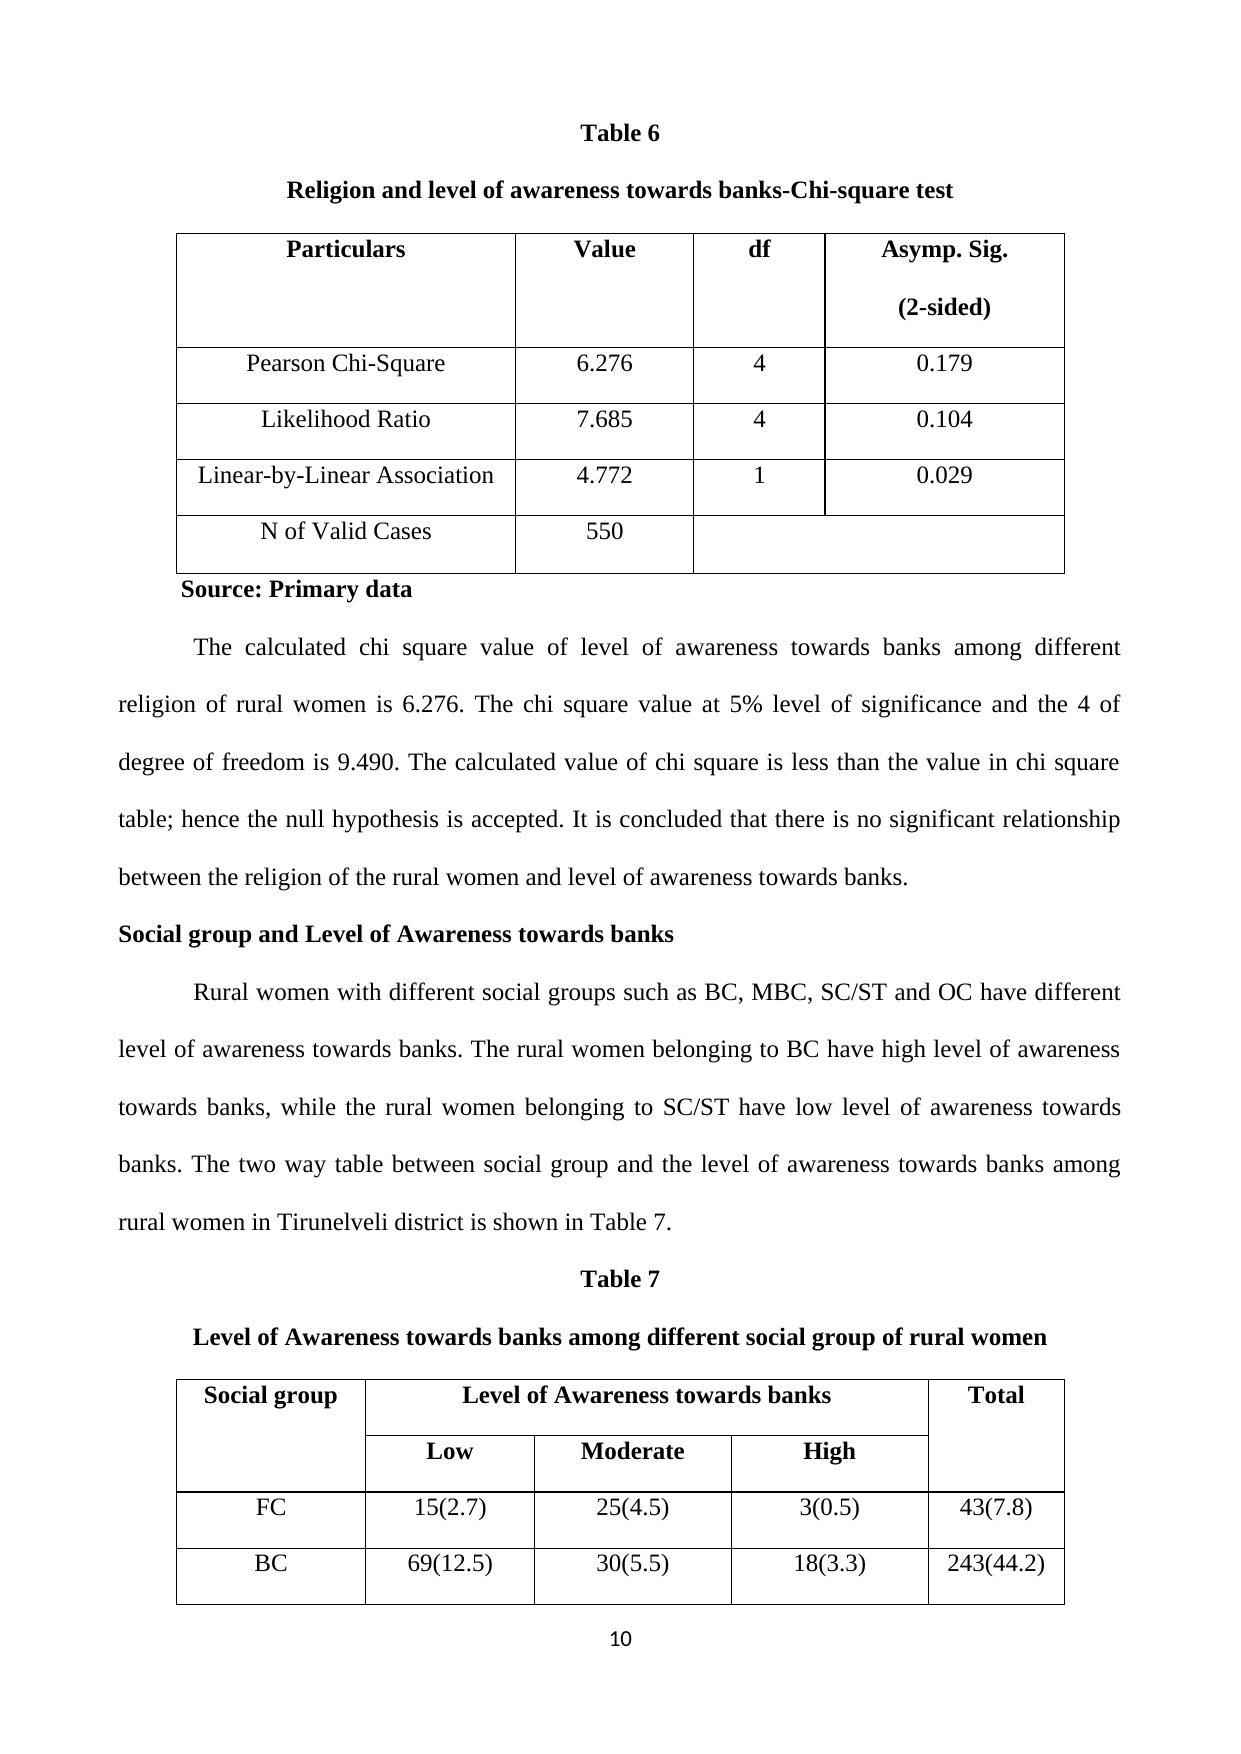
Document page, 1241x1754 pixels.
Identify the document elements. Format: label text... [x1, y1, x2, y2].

text Religion and level of awareness towards banks-Chi-square test [118, 176, 1122, 204]
table_header df [694, 234, 824, 347]
text Social group and Level of Awareness towards banks [118, 919, 1122, 948]
table_cell 1 [694, 460, 824, 515]
table_cell 550 [516, 516, 693, 573]
table_cell 4 [694, 404, 824, 459]
table_cell 0.179 [826, 348, 1064, 403]
table_cell N of Valid Cases [177, 516, 515, 573]
table_cell 0.029 [826, 460, 1064, 515]
table_cell 4.772 [516, 460, 693, 515]
table_cell Pearson Chi-Square [177, 348, 515, 403]
table_header Social group [177, 1380, 365, 1491]
table_cell 25(4.5) [535, 1493, 731, 1547]
table_cell 7.685 [516, 404, 693, 459]
table_cell 243(44.2) [929, 1549, 1064, 1603]
table_cell Moderate [535, 1436, 731, 1491]
table_cell 6.276 [516, 348, 693, 403]
text Table 7 [118, 1264, 1122, 1293]
table_cell 18(3.3) [732, 1549, 928, 1603]
table_header Asymp. Sig. (2-sided) [826, 234, 1064, 347]
table_cell Linear-by-Linear Association [177, 460, 515, 515]
table_cell 69(12.5) [366, 1549, 534, 1603]
table_header Total [929, 1380, 1064, 1491]
table_cell 30(5.5) [535, 1549, 731, 1603]
table_header Value [516, 234, 693, 347]
table_header Level of Awareness towards banks [366, 1380, 928, 1435]
text Rural women with different social groups such as BC, MBC, SC/ST and OC have different level of awareness towards banks. The rural women belonging to BC have high level of awareness towards banks, while the rural women belonging to SC/ST have low level of awareness towards banks. The two way table between social group and the level of awareness towards banks among rural women in Tirunelveli district is shown in Table 7. [118, 977, 1122, 1236]
table_cell High [732, 1436, 928, 1491]
text The calculated chi square value of level of awareness towards banks among different religion of rural women is 6.276. The chi square value at 5% level of significance and the 4 of degree of freedom is 9.490. The calculated value of chi square is less than the value in chi square table; hence the null hypothesis is accepted. It is concluded that there is no significant relationship between the religion of the rural women and level of awareness towards banks. [118, 632, 1122, 891]
table_cell 0.104 [826, 404, 1064, 459]
table_header Particulars [177, 234, 515, 347]
text Table 6 [118, 118, 1122, 147]
text Level of Awareness towards banks among different social group of rural women [118, 1322, 1122, 1351]
table_cell [694, 516, 1064, 573]
table_cell 4 [694, 348, 824, 403]
table_cell FC [177, 1493, 365, 1547]
table_cell Likelihood Ratio [177, 404, 515, 459]
table_cell 43(7.8) [929, 1493, 1064, 1547]
table_cell 15(2.7) [366, 1493, 534, 1547]
table_cell BC [177, 1549, 365, 1603]
text Source: Primary data [118, 574, 1122, 603]
table_cell Low [366, 1436, 534, 1491]
table_cell 3(0.5) [732, 1493, 928, 1547]
